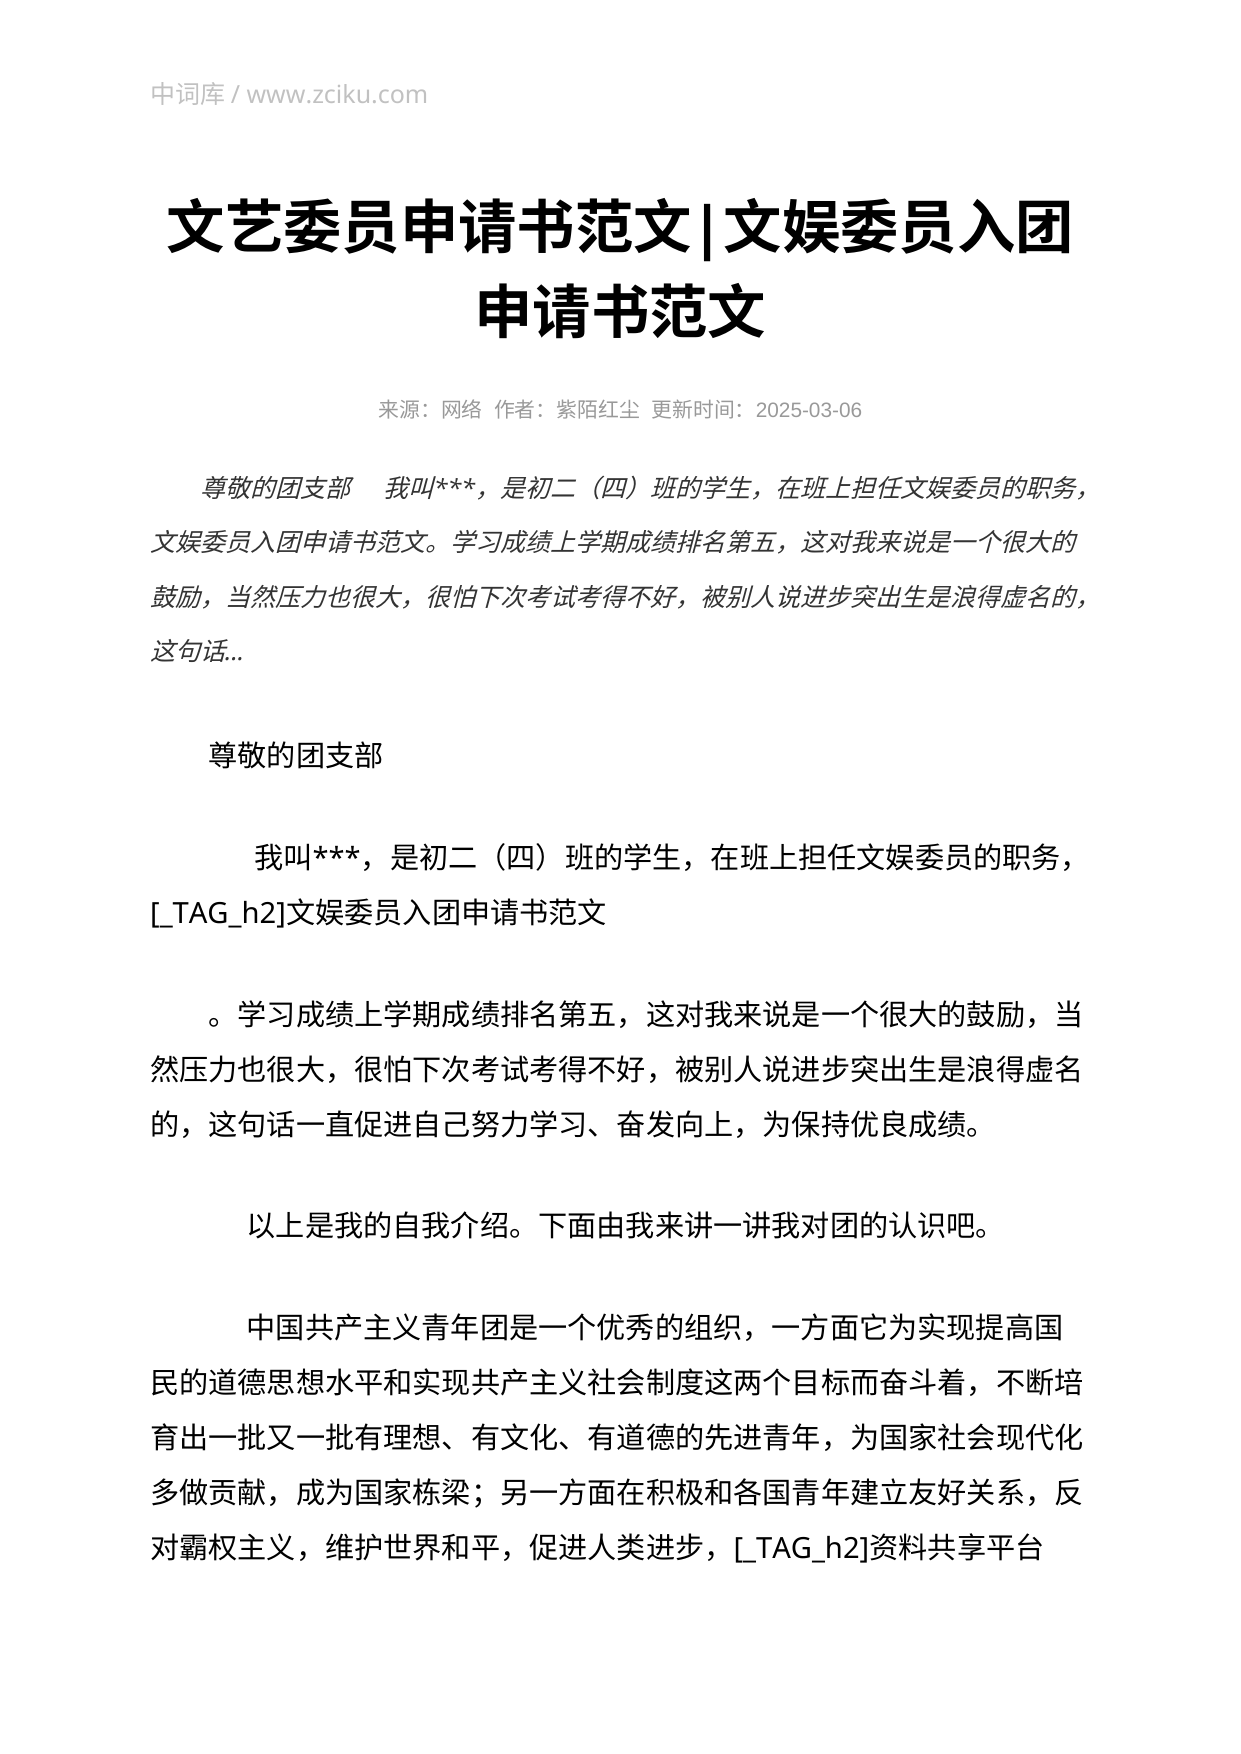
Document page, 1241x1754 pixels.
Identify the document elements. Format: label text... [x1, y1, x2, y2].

text 以上是我的自我介绍。下面由我来讲一讲我对团的认识吧。 [150, 1203, 1090, 1245]
text 来源：网络 作者：紫陌红尘 更新时间：2025-03-06 [150, 397, 1090, 421]
text 尊敬的团支部 我叫***，是初二（四）班的学生，在班上担任文娱委员的职务，文娱委员入团申请书范文。学习成绩上学期成绩排名第五，这对我来说是一个很大的鼓励，当然压力也很大，很怕下次考试考得不好，被别人说进步突出生是浪得虚名的，这句话... [150, 468, 1090, 668]
text 尊敬的团支部 [150, 733, 1090, 775]
text 我叫***，是初二（四）班的学生，在班上担任文娱委员的职务，[_TAG_h2]文娱委员入团申请书范文 [150, 834, 1090, 932]
subtitle 文艺委员申请书范文|文娱委员入团申请书范文 [150, 181, 1090, 351]
text 中国共产主义青年团是一个优秀的组织，一方面它为实现提高国民的道德思想水平和实现共产主义社会制度这两个目标而奋斗着，不断培育出一批又一批有理想、有文化、有道德的先进青年，为国家社会现代化多做贡献，成为国家栋梁；另一方面在积极和各国青年建立友好关系，反对霸权主义，维护世界和平，促进人类进步，[_TAG_h2]资料共享平台 [150, 1305, 1090, 1567]
text 。学习成绩上学期成绩排名第五，这对我来说是一个很大的鼓励，当然压力也很大，很怕下次考试考得不好，被别人说进步突出生是浪得虚名的，这句话一直促进自己努力学习、奋发向上，为保持优良成绩。 [150, 991, 1090, 1143]
